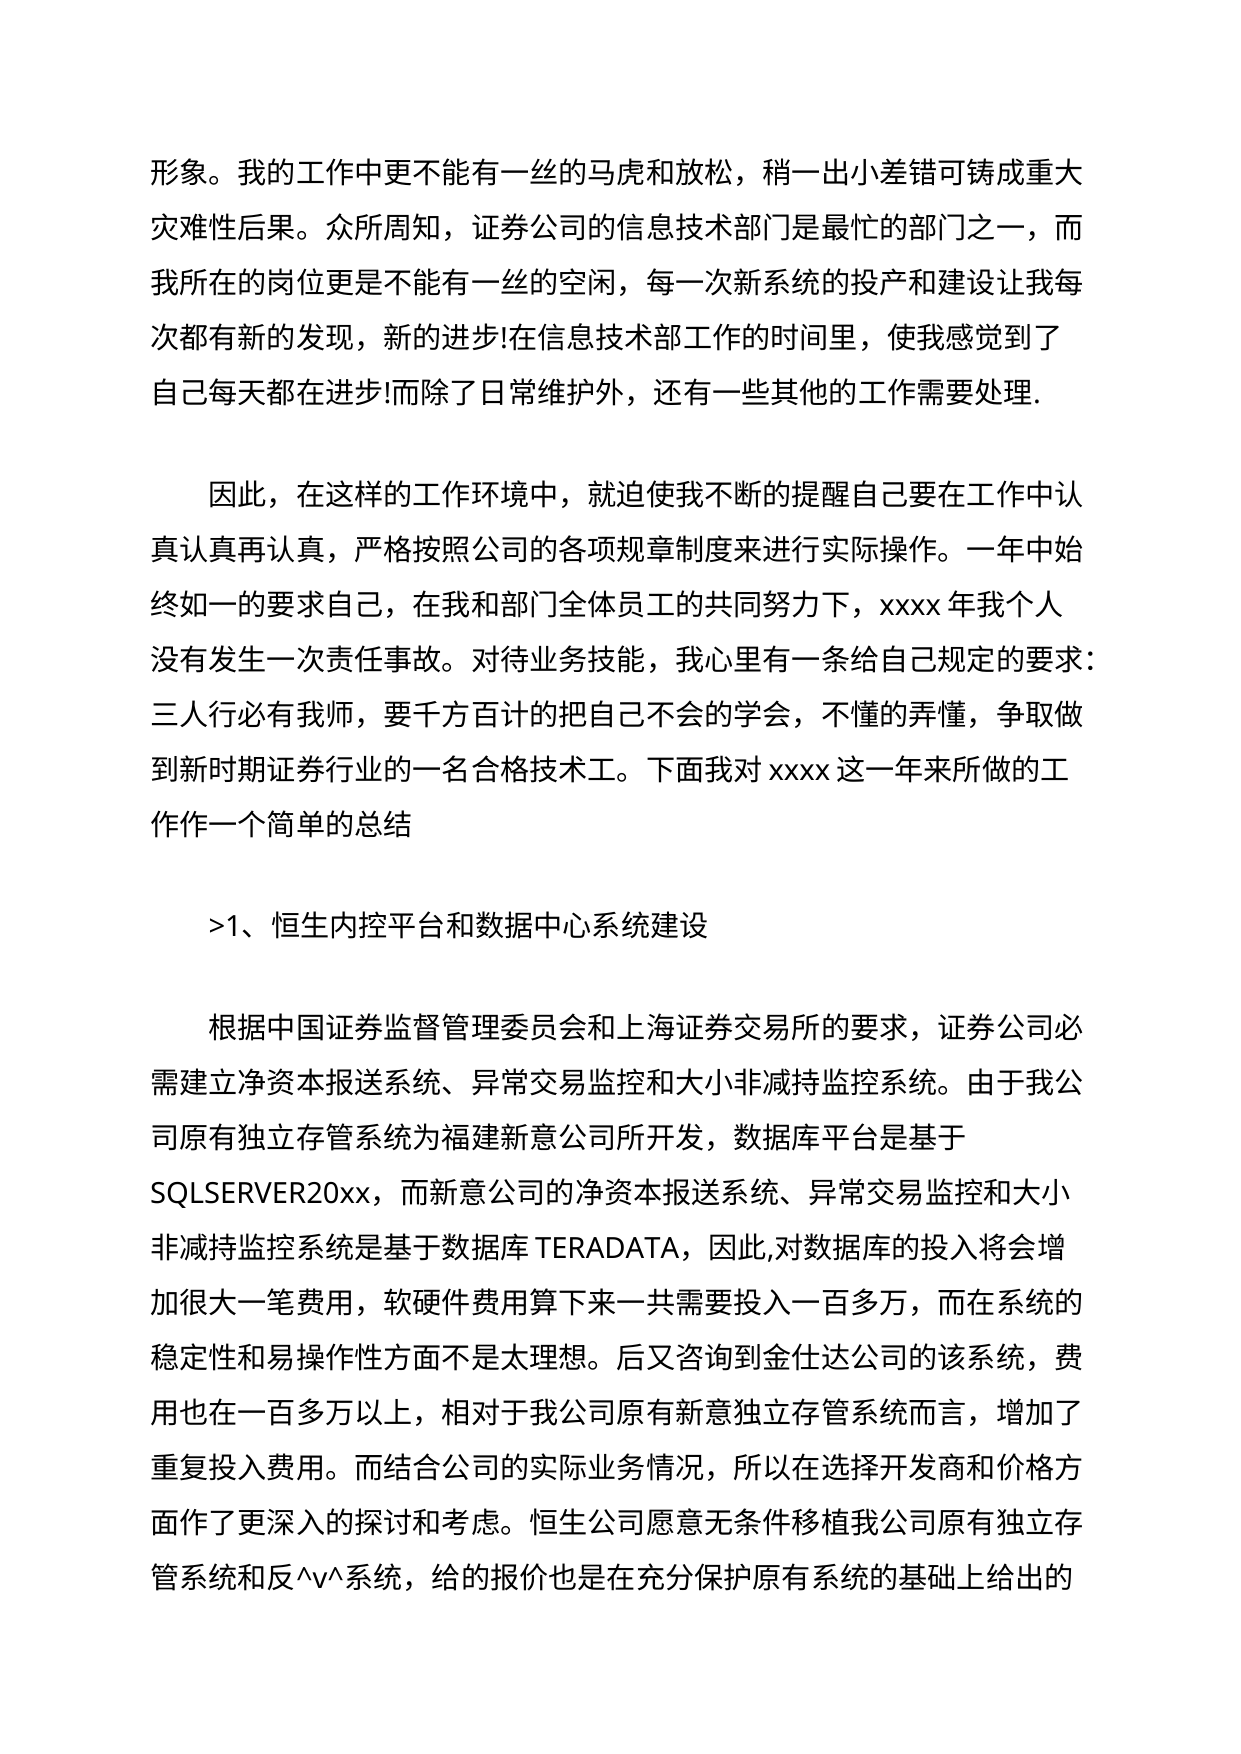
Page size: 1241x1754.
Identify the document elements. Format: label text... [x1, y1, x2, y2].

text >1、恒生内控平台和数据中心系统建设 [150, 903, 1090, 945]
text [150, 150, 1090, 412]
text 因此，在这样的工作环境中，就迫使我不断的提醒自己要在工作中认真认真再认真，严格按照公司的各项规章制度来进行实际操作。一年中始终如一的要求自己，在我和部门全体员工的共同努力下，xxxx年我个人没有发生一次责任事故。对待业务技能，我心里有一条给自己规定的要求：三人行必有我师，要千方百计的把自己不会的学会，不懂的弄懂，争取做到新时期证券行业的一名合格技术工。下面我对xxxx这一年来所做的工作作一个简单的总结 [150, 472, 1090, 843]
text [150, 1005, 1090, 1597]
